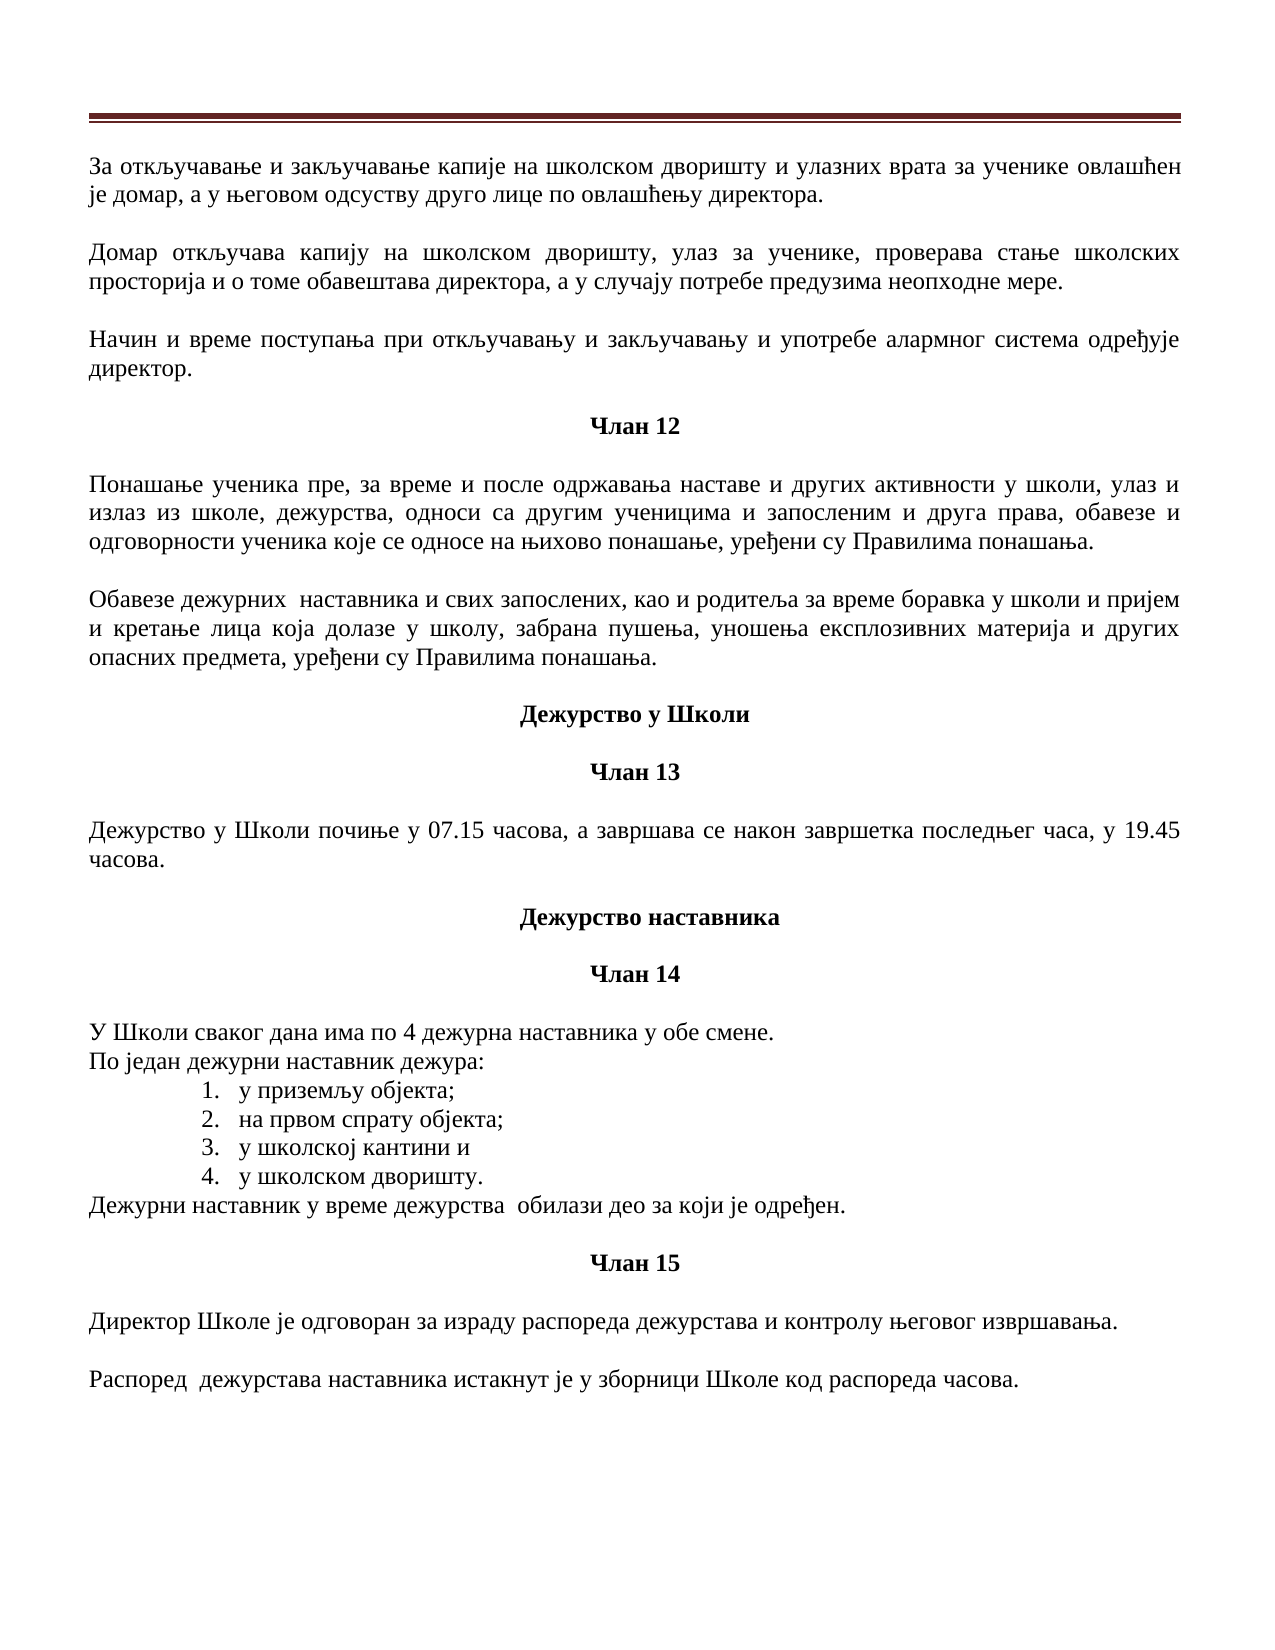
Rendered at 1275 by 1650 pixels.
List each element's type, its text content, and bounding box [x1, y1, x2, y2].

list у школском дворишту. [201, 1161, 1181, 1190]
text Члан 14 [89, 959, 1181, 988]
text Понашање ученика пре, за време и после одржавања наставе и других активности у школи, улаз и излаз из школе, дежурства, односи са другим ученицима и запосленим и друга права, обавезе и одговорности ученика које се односе на њихово понашање, уређени су Правилима понашања. [89, 469, 1181, 555]
list у школској кантини и [201, 1132, 1181, 1161]
text Домар откључава капију на школском дворишту, улаз за ученике, проверава стање школских просторија и о томе обавештава директора, а у случају потребе предузима неопходне мере. [89, 237, 1181, 295]
text Члан 12 [89, 411, 1181, 439]
text Распоред дежурстава наставника истакнут је у зборници Школе код распореда часова. [89, 1364, 1181, 1392]
text Дежурство у Школи [89, 699, 1181, 728]
text Члан 15 [89, 1248, 1181, 1277]
list на првом спрату објекта; [201, 1104, 1181, 1132]
text У Школи сваког дана има по 4 дежурна наставника у обе смене. [89, 1017, 1181, 1046]
text Дежурство у Школи почиње у 07.15 часова, а завршава се након завршетка последњег часа, у 19.45 часова. [89, 815, 1181, 873]
list Дежурство наставника [118, 902, 1181, 930]
text Начин и време поступања при откључавању и закључавању и употребе алармног система одређује директор. [89, 324, 1181, 382]
text Обавезе дежурних наставника и свих запослених, као и родитеља за време боравка у школи и пријем и кретање лица која долазе у школу, забрана пушења, уношења експлозивних материја и других опасних предмета, уређени су Правилима понашања. [89, 584, 1181, 670]
text Директор Школе је одговоран за израду распореда дежурстава и контролу његовог извршавања. [89, 1306, 1181, 1334]
text По један дежурни наставник дежура: [89, 1046, 1181, 1075]
text За откључавање и закључавање капије на школском дворишту и улазних врата за ученике овлашћен је домар, а у његовом одсуству друго лице по овлашћењу директора. [89, 151, 1181, 208]
list у приземљу објекта; [201, 1075, 1181, 1104]
text Дежурни наставник у време дежурства обилази део за који је одређен. [89, 1190, 1181, 1219]
text Члан 13 [89, 757, 1181, 786]
